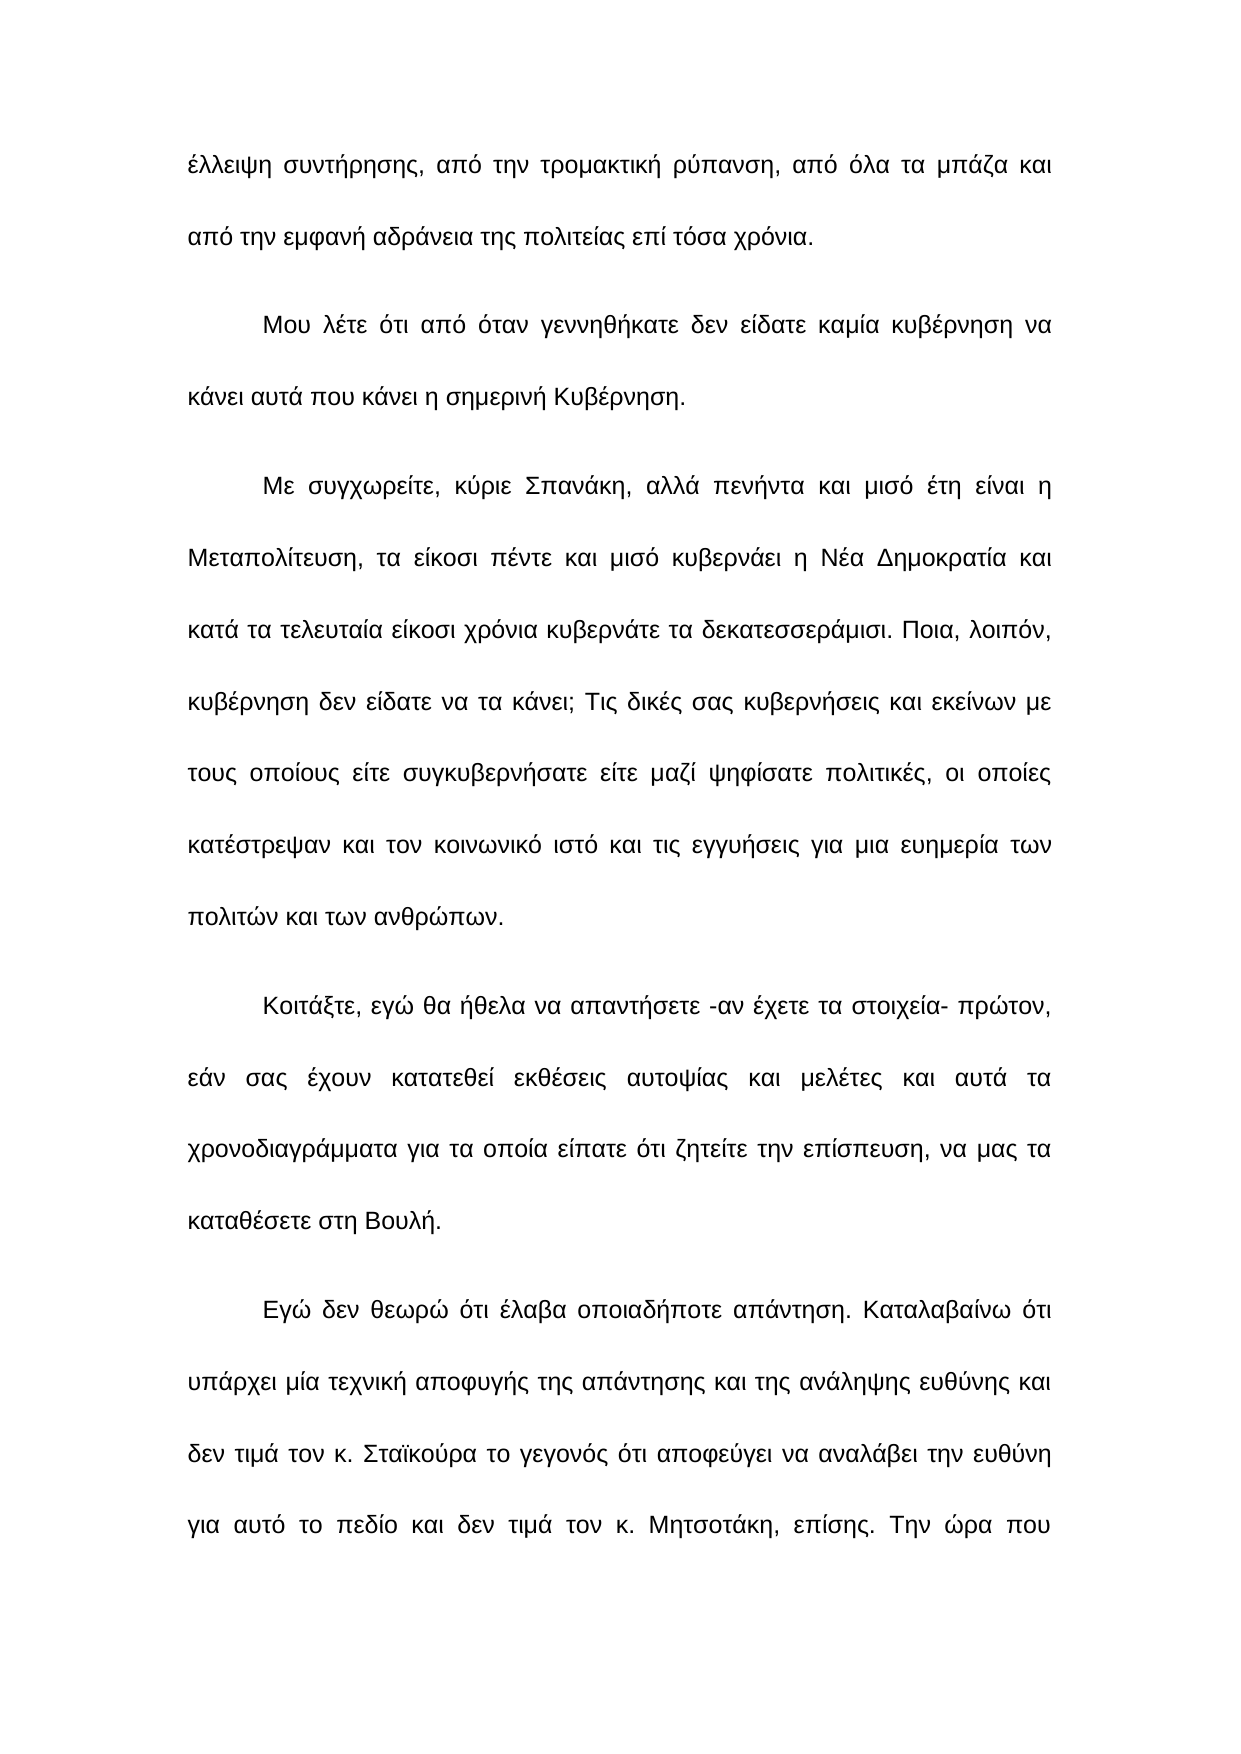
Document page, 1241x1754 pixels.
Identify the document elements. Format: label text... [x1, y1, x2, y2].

text Κοιτάξτε, εγώ θα ήθελα να απαντήσετε -αν έχετε τα στοιχεία- πρώτον, εάν σας έχουν κατατεθεί εκθέσεις αυτοψίας και μελέτες και αυτά τα χρονοδιαγράμματα για τα οποία είπατε ότι ζητείτε την επίσπευση, να μας τα καταθέσετε στη Βουλή. [187, 991, 1053, 1235]
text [187, 150, 1053, 251]
text Μου λέτε ότι από όταν γεννηθήκατε δεν είδατε καμία κυβέρνηση να κάνει αυτά που κάνει η σημερινή Κυβέρνηση. [187, 310, 1053, 411]
text Με συγχωρείτε, κύριε Σπανάκη, αλλά πενήντα και μισό έτη είναι η Μεταπολίτευση, τα είκοσι πέντε και μισό κυβερνάει η Νέα Δημοκρατία και κατά τα τελευταία είκοσι χρόνια κυβερνάτε τα δεκατεσσεράμισι. Ποια, λοιπόν, κυβέρνηση δεν είδατε να τα κάνει; Τις δικές σας κυβερνήσεις και εκείνων με τους οποίους είτε συγκυβερνήσατε είτε μαζί ψηφίσατε πολιτικές, οι οποίες κατέστρεψαν και τον κοινωνικό ιστό και τις εγγυήσεις για μια ευημερία των πολιτών και των ανθρώπων. [187, 471, 1053, 931]
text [187, 1295, 1053, 1539]
